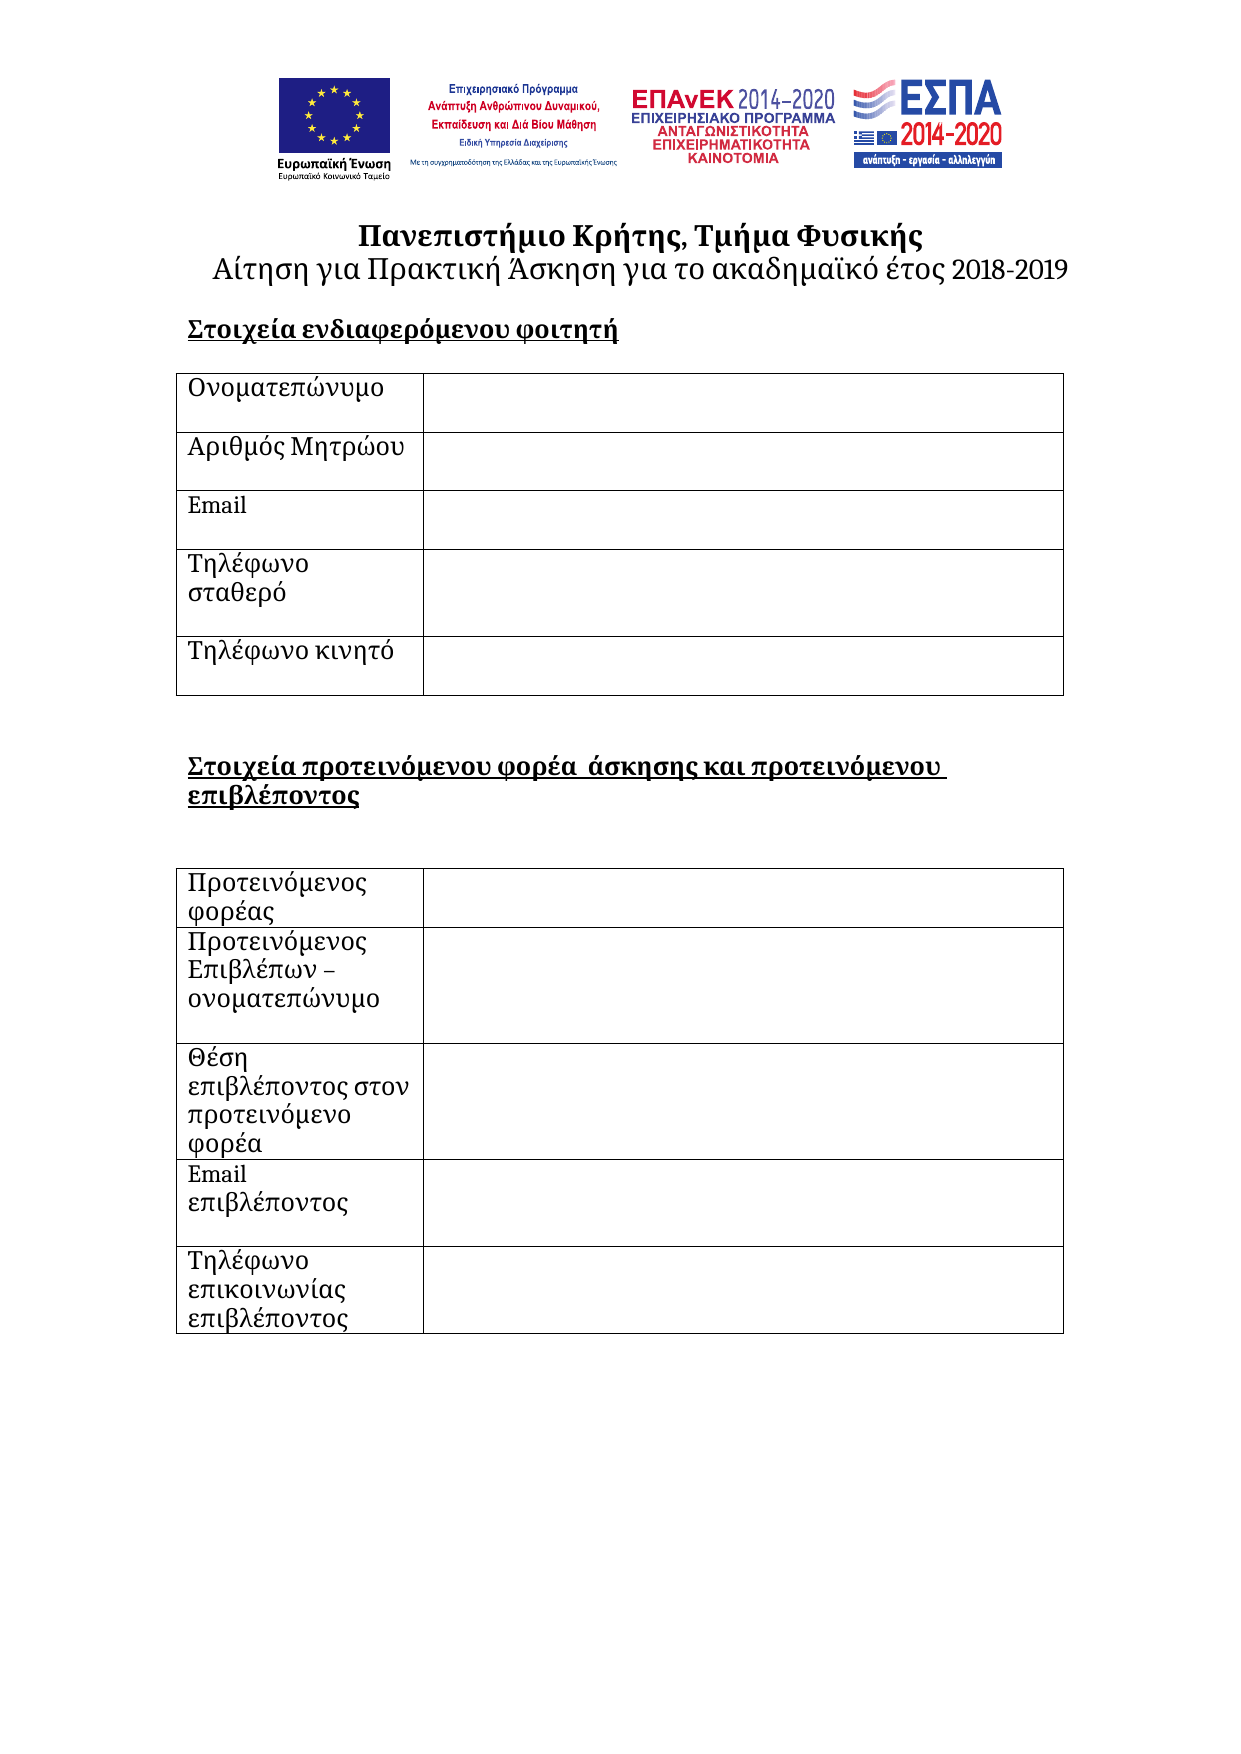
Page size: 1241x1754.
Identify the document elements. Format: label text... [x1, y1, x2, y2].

table_cell Θέση επιβλέποντος στον προτεινόμενο φορέα [177, 1044, 423, 1159]
table_cell Τηλέφωνο κινητό [177, 637, 423, 694]
table_cell Τηλέφωνο επικοινωνίας επιβλέποντος [177, 1247, 423, 1333]
table_cell Προτεινόμενος Επιβλέπων – ονοματεπώνυμο [177, 928, 423, 1043]
table_cell [424, 433, 1063, 490]
table_cell [424, 928, 1063, 1043]
table_header Ονοματεπώνυμο [177, 374, 423, 432]
table_cell [424, 1247, 1063, 1333]
table_cell Email επιβλέποντος [177, 1160, 423, 1246]
text Στοιχεία ενδιαφερόμενου φοιτητή [187, 316, 1093, 344]
table_cell [424, 550, 1063, 636]
text Αίτηση για Πρακτική Άσκηση για το ακαδημαϊκό έτος 2018-2019 [187, 253, 1093, 287]
table_cell [424, 1160, 1063, 1246]
table_header [424, 374, 1063, 432]
table_cell Αριθμός Μητρώου [177, 433, 423, 490]
table_cell [424, 637, 1063, 694]
table_cell [424, 1044, 1063, 1159]
text Πανεπιστήμιο Κρήτης, Τμήμα Φυσικής [187, 220, 1093, 253]
text Στοιχεία προτεινόμενου φορέα άσκησης και προτεινόμενου επιβλέποντος [187, 753, 1093, 811]
table_cell [424, 491, 1063, 549]
table_cell Email [177, 491, 423, 549]
table_cell Τηλέφωνο σταθερό [177, 550, 423, 636]
table_header [424, 869, 1063, 927]
table_header Προτεινόμενος φορέας [177, 869, 423, 927]
